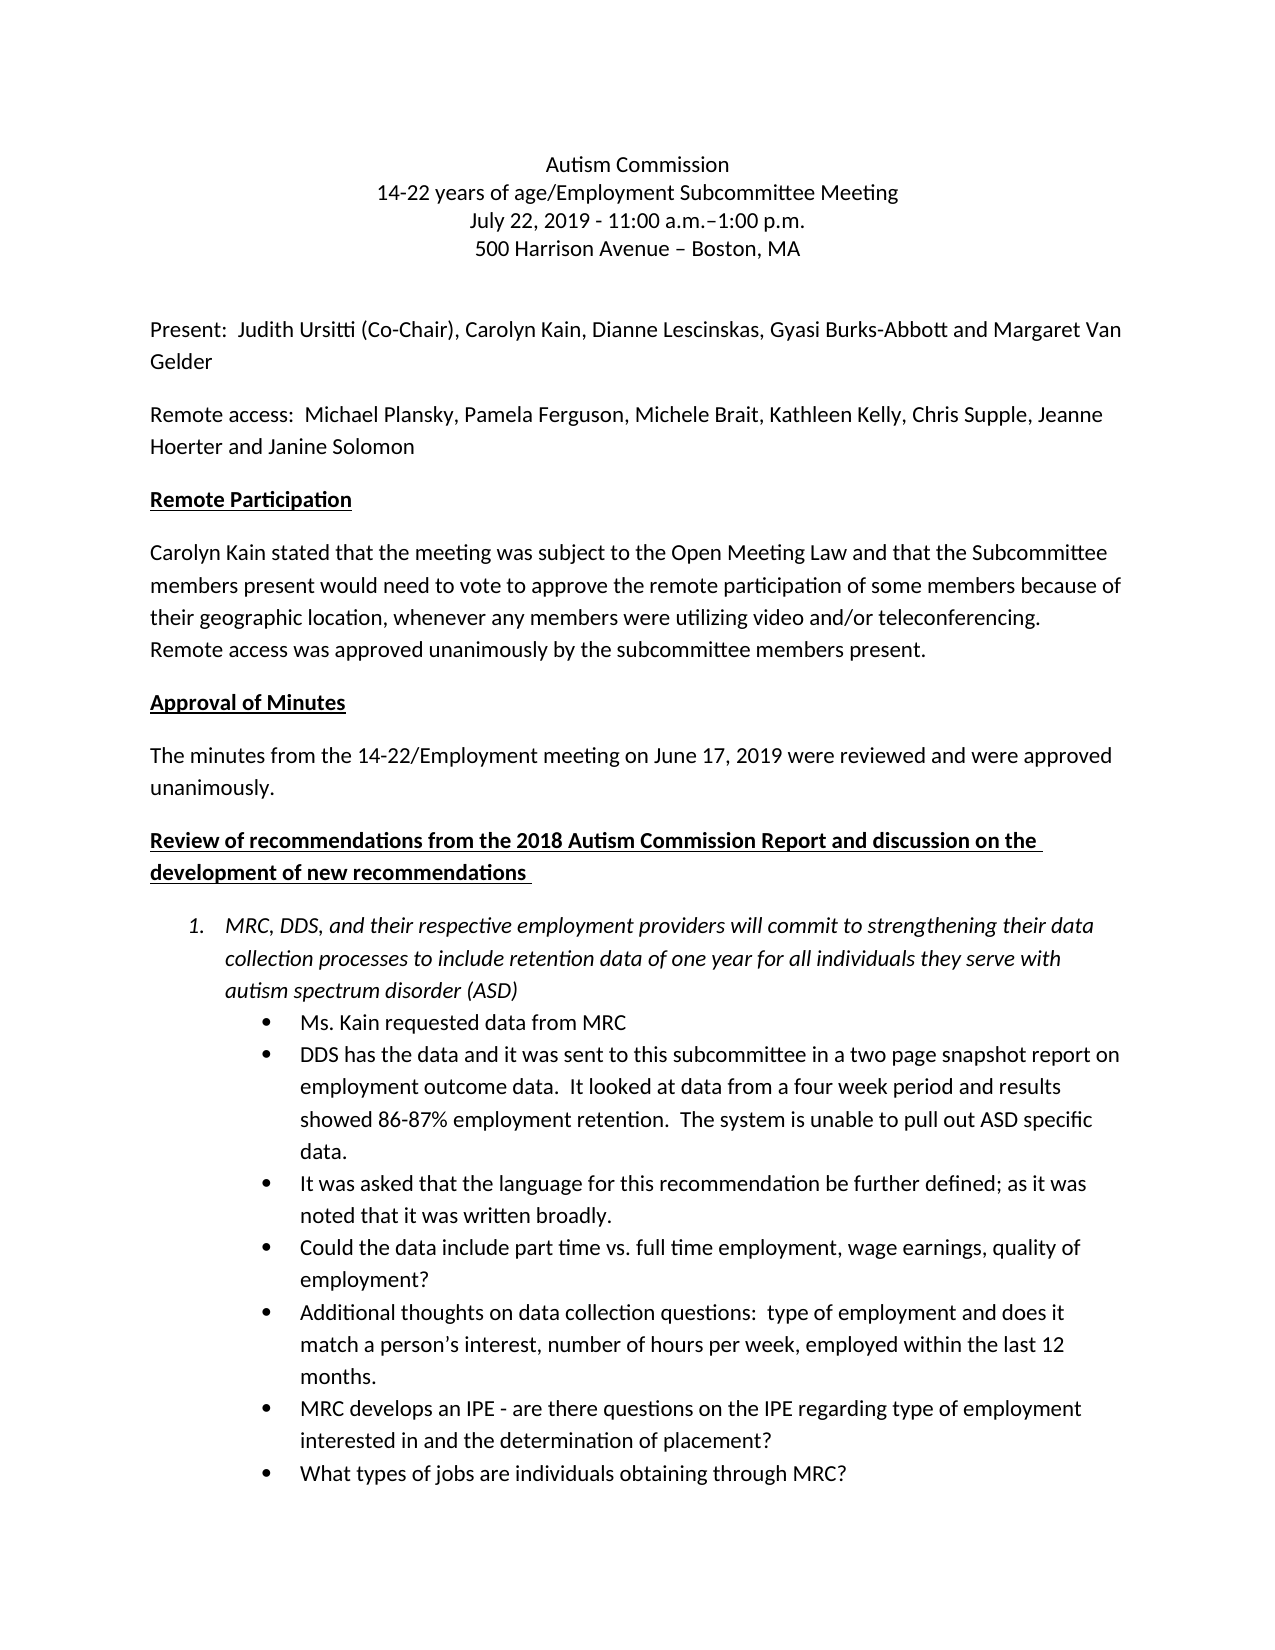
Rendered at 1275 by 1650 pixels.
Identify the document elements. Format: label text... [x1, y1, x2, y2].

text July 22, 2019 - 11:00 a.m.–1:00 p.m. [150, 206, 1125, 234]
text Present: Judith Ursitti (Co-Chair), Carolyn Kain, Dianne Lescinskas, Gyasi Burks-Abbott and Margaret Van Gelder [150, 315, 1125, 375]
list It was asked that the language for this recommendation be further defined; as it was noted that it was written broadly. [262, 1169, 1125, 1229]
list What types of jobs are individuals obtaining through MRC? [262, 1459, 1125, 1487]
text Approval of Minutes [150, 688, 1125, 716]
list Could the data include part time vs. full time employment, wage earnings, quality of employment? [262, 1233, 1125, 1294]
text Carolyn Kain stated that the meeting was subject to the Open Meeting Law and that the Subcommittee members present would need to vote to approve the remote participation of some members because of their geographic location, whenever any members were utilizing video and/or teleconferencing. Remote access was approved unanimously by the subcommittee members present. [150, 538, 1125, 663]
list Additional thoughts on data collection questions: type of employment and does it match a person’s interest, number of hours per week, employed within the last 12 months. [262, 1298, 1125, 1390]
text Review of recommendations from the 2018 Autism Commission Report and discussion on the development of new recommendations [150, 826, 1125, 887]
text Remote Participation [150, 486, 1125, 513]
text 14-22 years of age/Employment Subcommittee Meeting [150, 178, 1125, 206]
list Ms. Kain requested data from MRC [262, 1008, 1125, 1036]
list DDS has the data and it was sent to this subcommittee in a two page snapshot report on employment outcome data. It looked at data from a four week period and results showed 86-87% employment retention. The system is unable to pull out ASD specific data. [262, 1040, 1125, 1165]
text The minutes from the 14-22/Employment meeting on June 17, 2019 were reviewed and were approved unanimously. [150, 741, 1125, 801]
text 500 Harrison Avenue – Boston, MA [150, 234, 1125, 262]
text Remote access: Michael Plansky, Pamela Ferguson, Michele Brait, Kathleen Kelly, Chris Supple, Jeanne Hoerter and Janine Solomon [150, 400, 1125, 461]
list MRC develops an IPE - are there questions on the IPE regarding type of employment interested in and the determination of placement? [262, 1394, 1125, 1454]
list MRC, DDS, and their respective employment providers will commit to strengthening their data collection processes to include retention data of one year for all individuals they serve with autism spectrum disorder (ASD) [187, 912, 1125, 1004]
text Autism Commission [150, 150, 1125, 178]
